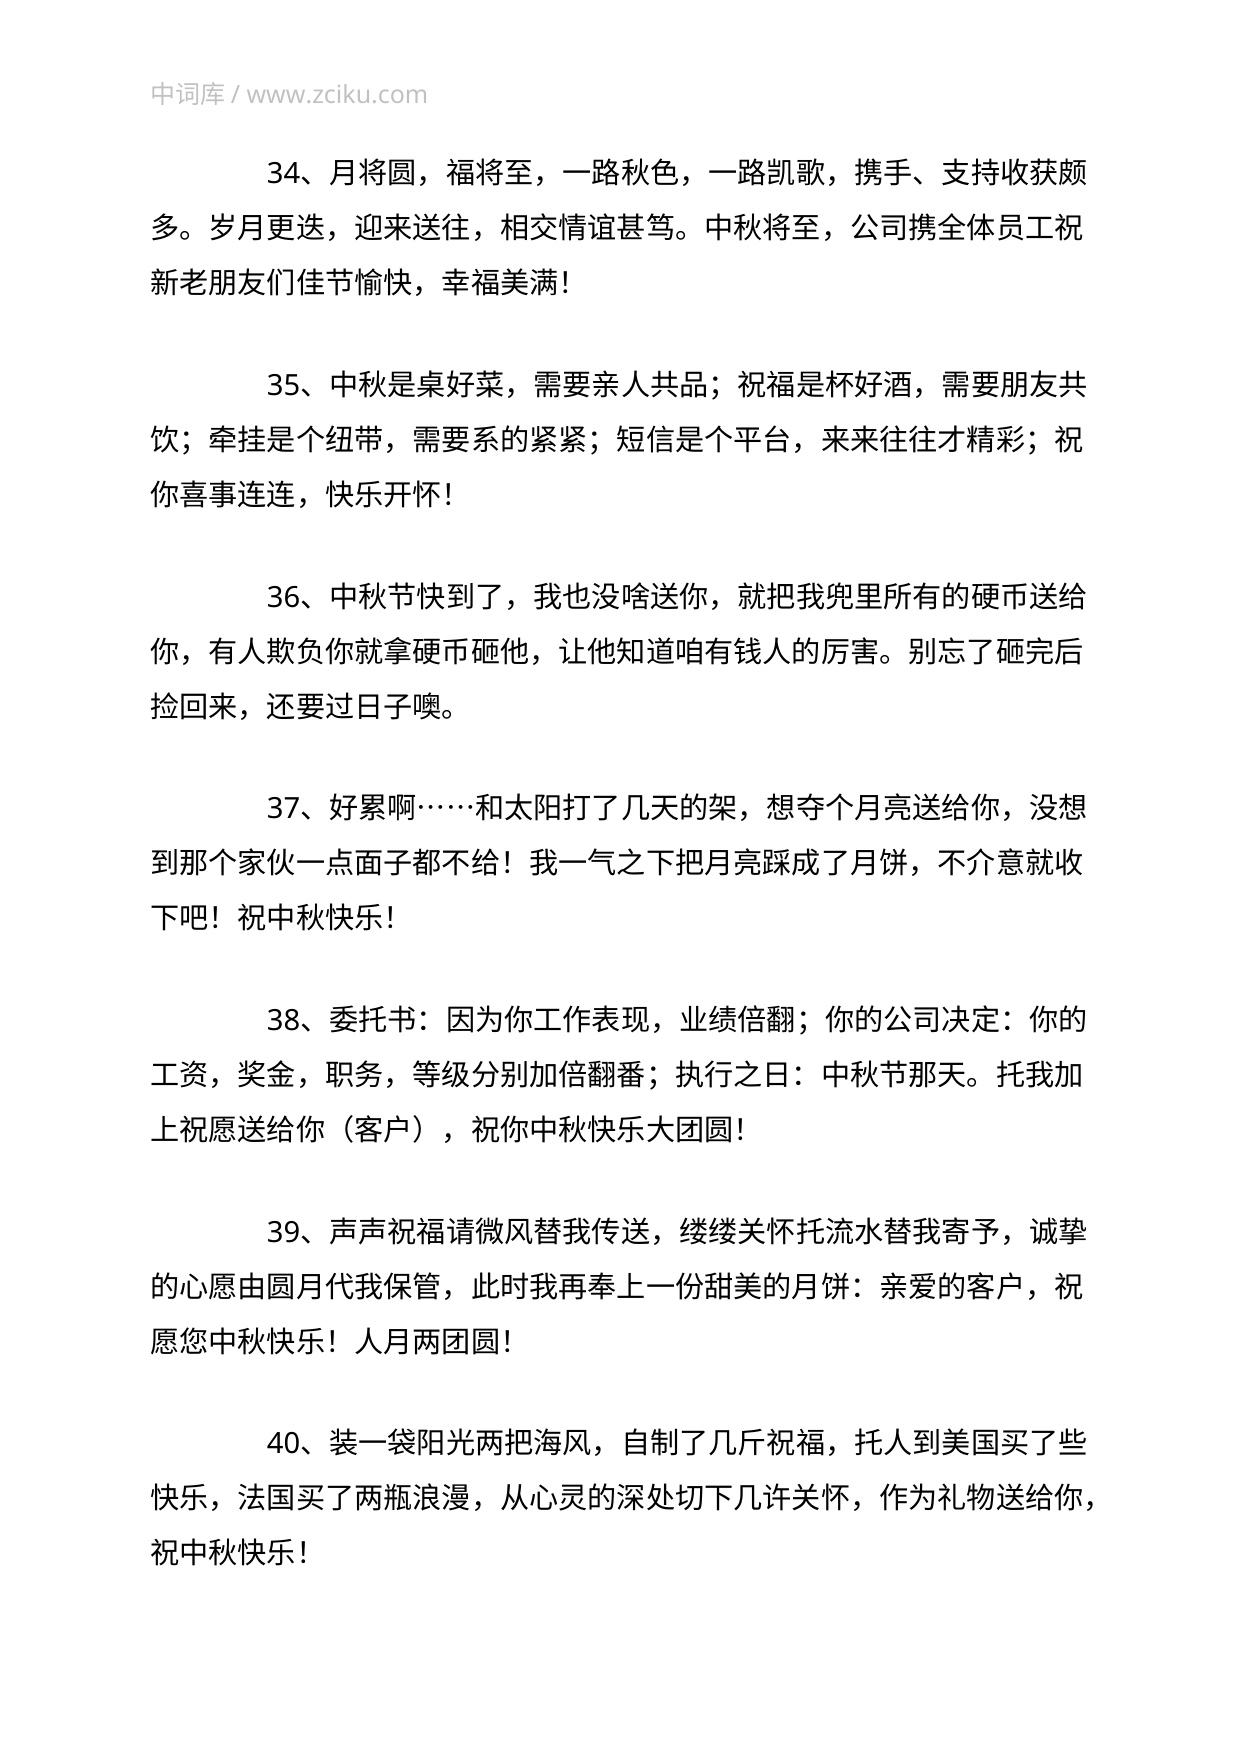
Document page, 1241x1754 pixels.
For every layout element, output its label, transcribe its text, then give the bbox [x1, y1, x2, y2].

text 40、装一袋阳光两把海风，自制了几斤祝福，托人到美国买了些快乐，法国买了两瓶浪漫，从心灵的深处切下几许关怀，作为礼物送给你，祝中秋快乐！ [150, 1420, 1090, 1572]
text 39、声声祝福请微风替我传送，缕缕关怀托流水替我寄予，诚挚的心愿由圆月代我保管，此时我再奉上一份甜美的月饼：亲爱的客户，祝愿您中秋快乐！人月两团圆！ [150, 1208, 1090, 1361]
text 35、中秋是桌好菜，需要亲人共品；祝福是杯好酒，需要朋友共饮；牵挂是个纽带，需要系的紧紧；短信是个平台，来来往往才精彩；祝你喜事连连，快乐开怀！ [150, 362, 1090, 514]
text 36、中秋节快到了，我也没啥送你，就把我兜里所有的硬币送给你，有人欺负你就拿硬币砸他，让他知道咱有钱人的厉害。别忘了砸完后捡回来，还要过日子噢。 [150, 573, 1090, 726]
text 37、好累啊……和太阳打了几天的架，想夺个月亮送给你，没想到那个家伙一点面子都不给！我一气之下把月亮踩成了月饼，不介意就收下吧！祝中秋快乐！ [150, 785, 1090, 937]
text 38、委托书：因为你工作表现，业绩倍翻；你的公司决定：你的工资，奖金，职务，等级分别加倍翻番；执行之日：中秋节那天。托我加上祝愿送给你（客户），祝你中秋快乐大团圆！ [150, 997, 1090, 1149]
text 34、月将圆，福将至，一路秋色，一路凯歌，携手、支持收获颇多。岁月更迭，迎来送往，相交情谊甚笃。中秋将至，公司携全体员工祝新老朋友们佳节愉快，幸福美满！ [150, 150, 1090, 302]
